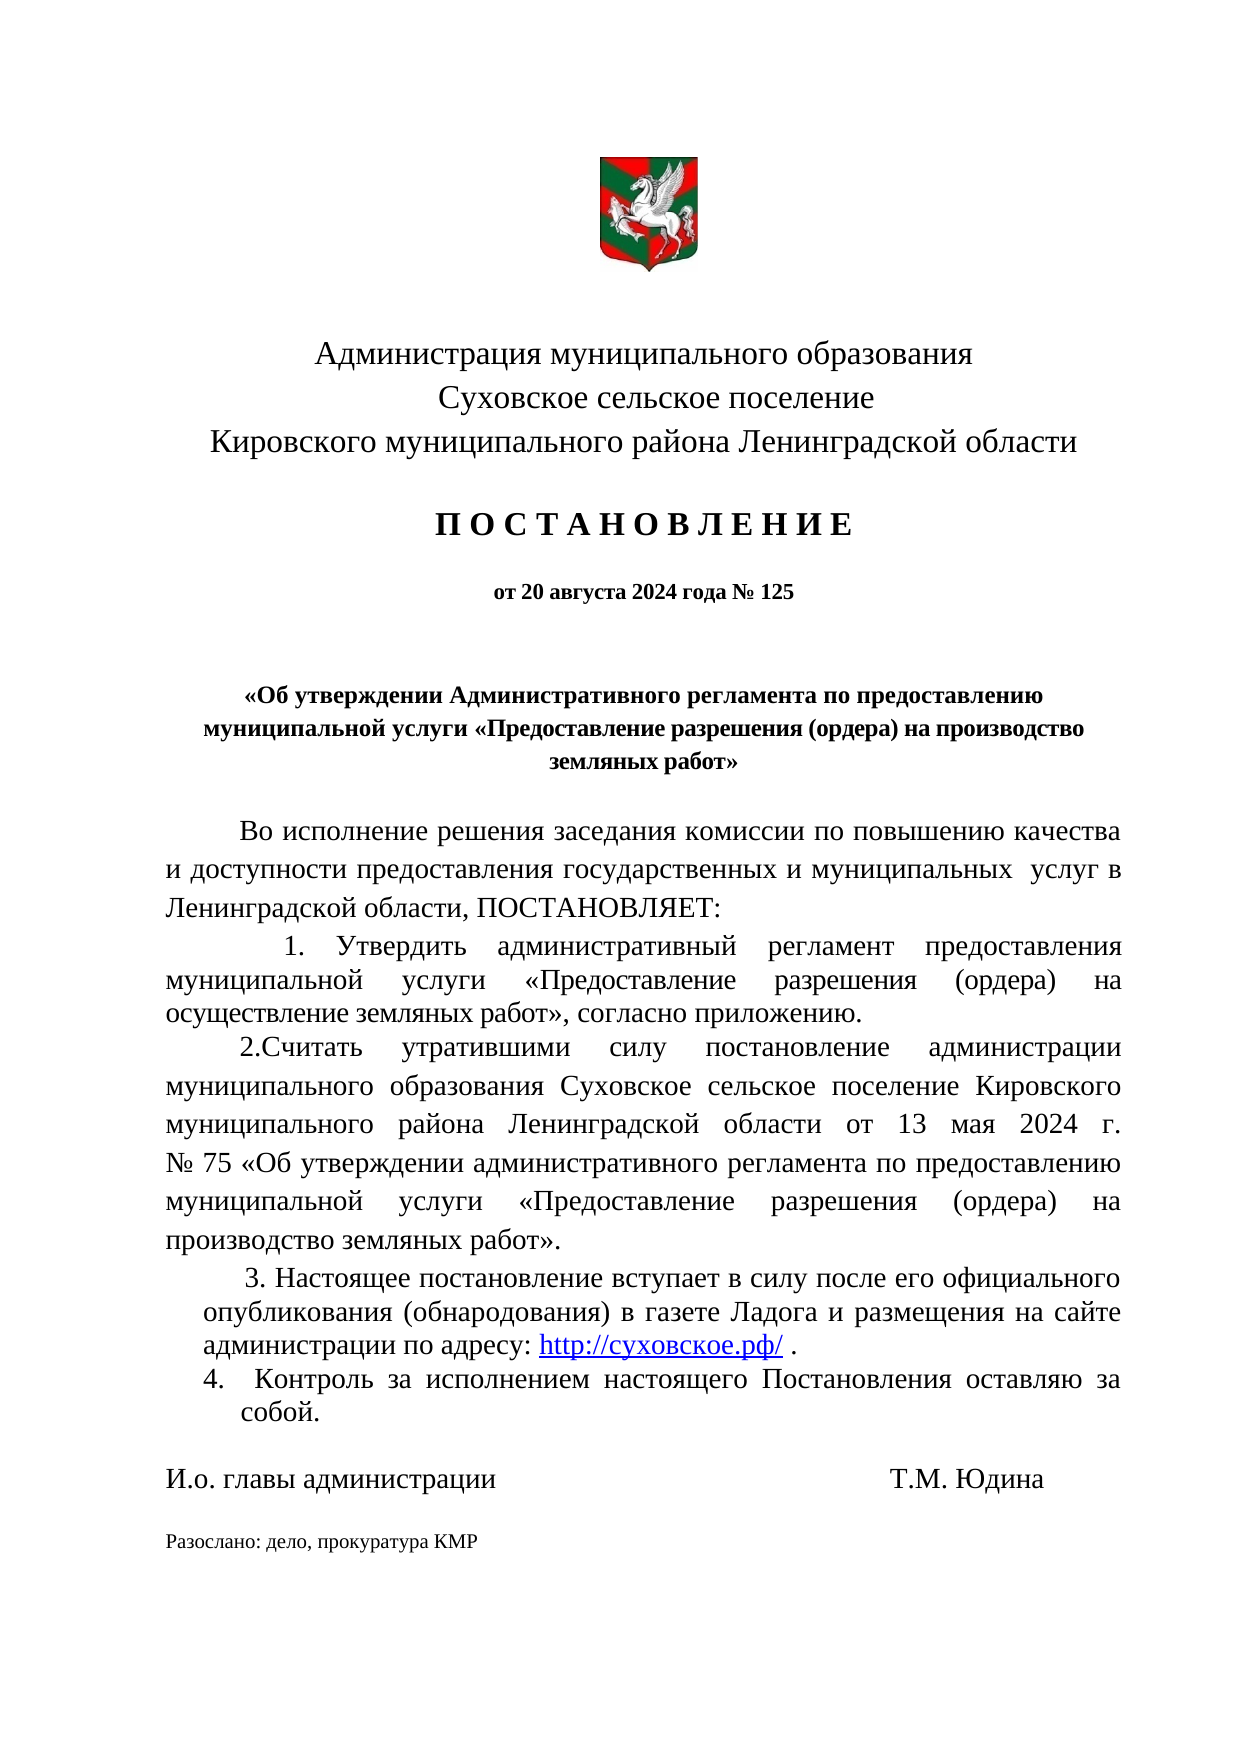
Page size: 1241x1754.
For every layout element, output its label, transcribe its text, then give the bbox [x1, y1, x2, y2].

text от 20 августа 2024 года № 125 [165, 578, 1122, 604]
text П О С Т А Н О В Л Е Н И Е [165, 504, 1122, 542]
text «Об утверждении Административного регламента по предоставлению [165, 680, 1122, 709]
list Контроль за исполнением настоящего Постановления оставляю за собой. [203, 1361, 1122, 1428]
picture [600, 157, 698, 272]
text Суховское сельское поселение [165, 377, 1122, 416]
text муниципальной услуги «Предоставление разрешения (ордера) на производство земляных работ» [165, 713, 1122, 775]
title 1. Утвердить административный регламент предоставления муниципальной услуги «Предоставление разрешения (ордера) на осуществление земляных работ», согласно приложению. [165, 928, 1122, 1029]
text 2.Считать утратившими силу постановление администрации муниципального образования Суховское сельское поселение Кировского муниципального района Ленинградской области от 13 мая 2024 г. № 75 «Об утверждении административного регламента по предоставлению муниципальной услуги «Предоставление разрешения (ордера) на производство земляных работ». [165, 1029, 1122, 1255]
text Во исполнение решения заседания комиссии по повышению качества и доступности предоставления государственных и муниципальных услуг в Ленинградской области, ПОСТАНОВЛЯЕТ: [165, 813, 1122, 923]
text 3. Настоящее постановление вступает в силу после его официального опубликования (обнародования) в газете Ладога и размещения на сайте администрации по адресу: http://суховское.рф/ . [203, 1260, 1122, 1361]
text Кировского муниципального района Ленинградской области [165, 421, 1122, 460]
text И.о. главы администрации Т.М. Юдина [165, 1462, 1122, 1495]
text Разослано: дело, прокуратура КМР [165, 1529, 1122, 1553]
text Администрация муниципального образования [165, 333, 1122, 372]
